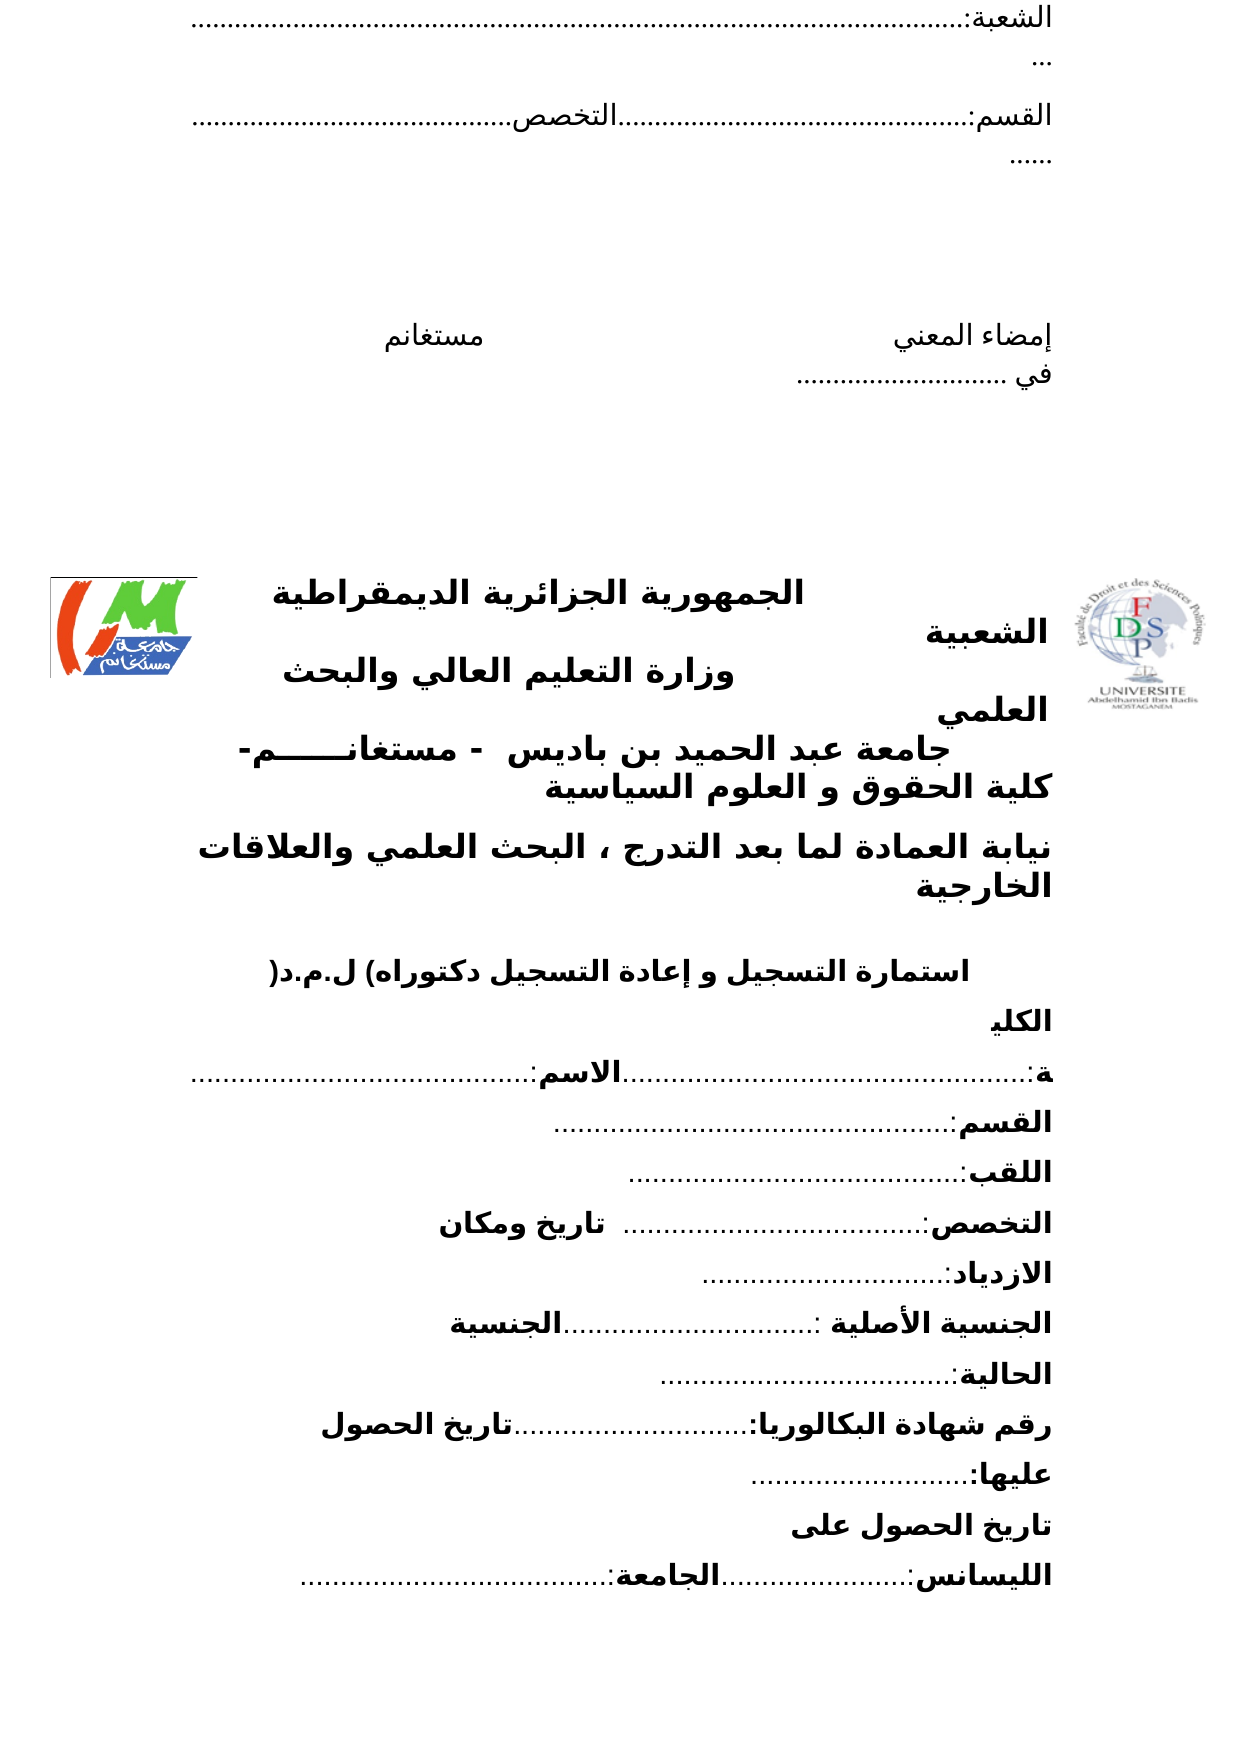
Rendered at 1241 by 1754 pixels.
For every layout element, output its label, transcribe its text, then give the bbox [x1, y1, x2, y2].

text القسم:................................................. اللقب:......................................... [187, 1105, 1053, 1189]
text الجمهورية الجزائرية الديمقراطية الشعبية [187, 574, 1162, 651]
text جامعة عبد الحميد بن باديس - مستغانــــــم- [187, 729, 1082, 768]
text استمارة التسجيل و إعادة التسجيل دكتوراه) ل.م.د( [187, 954, 1053, 988]
text إمضاء المعني مستغانم في ............................. [187, 318, 1053, 390]
text الجنسية الأصلية :...............................الجنسية الحالية:.................................... [187, 1306, 1053, 1390]
text الكلية:..................................................الاسم:.......................................... [187, 1004, 1053, 1088]
text وزارة التعليم العالي والبحث العلمي [187, 651, 1053, 729]
picture [1073, 577, 1212, 723]
text رقم شهادة البكالوريا:.............................تاريخ الحصول عليها:........................... [187, 1407, 1053, 1491]
text تاريخ الحصول على الليسانس:.......................الجامعة:...................................... [187, 1508, 1053, 1591]
text الشعبة:............................................................................................................. [187, 0, 1053, 72]
text القسم:................................................التخصص.................................................. [187, 98, 1053, 170]
picture [50, 577, 198, 678]
text كلية الحقوق و العلوم السياسية [187, 768, 1053, 807]
text التخصص:..................................... تاريخ ومكان الازدياد:.............................. [187, 1206, 1053, 1289]
text نيابة العمادة لما بعد التدرج ، البحث العلمي والعلاقات الخارجية [187, 828, 1053, 905]
